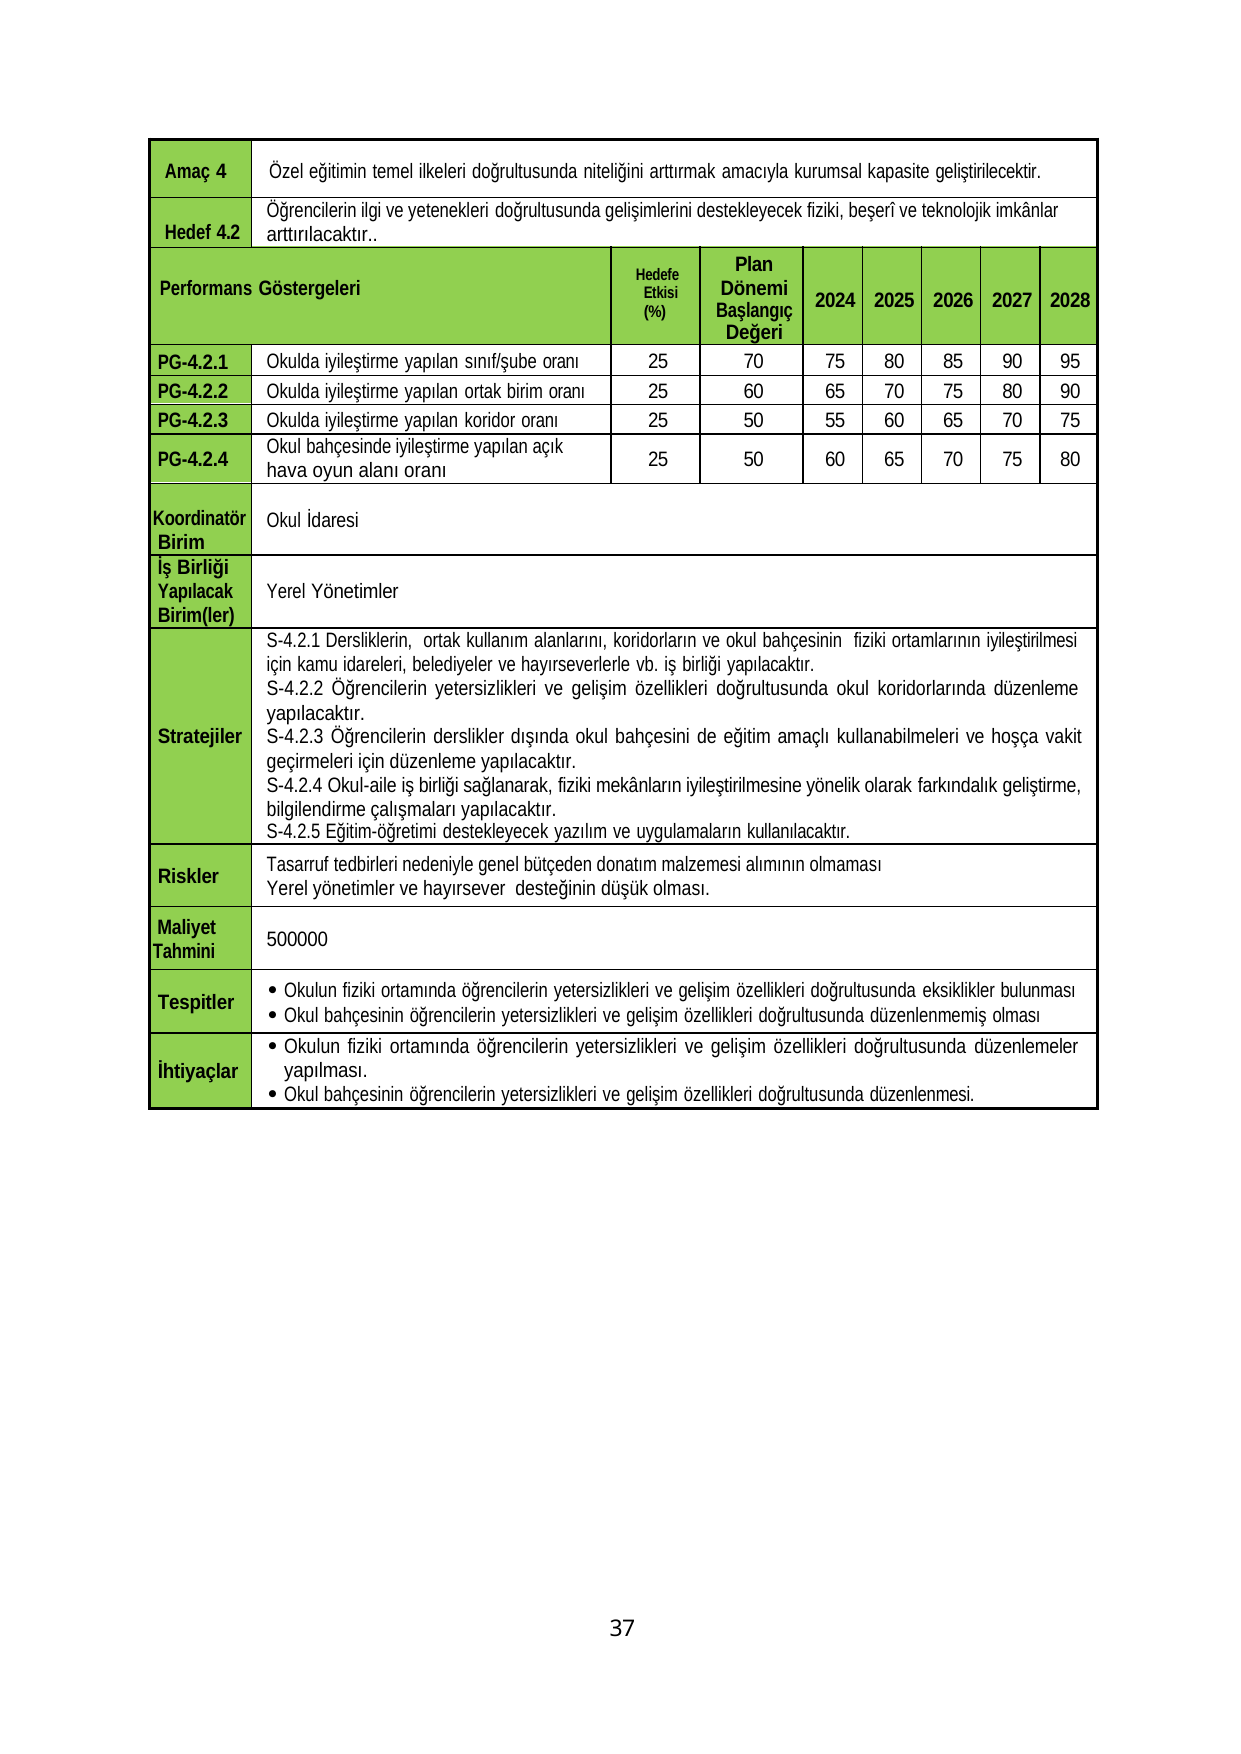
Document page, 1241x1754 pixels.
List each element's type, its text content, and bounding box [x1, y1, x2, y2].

table_cell 60 [701, 376, 802, 403]
table_cell Okulun fiziki ortamında öğrencilerin yetersizlikleri ve gelişim özellikleri doğrultusunda eksiklikler bulunması Okul bahçesinin öğrencilerin yetersizlikleri ve gelişim özellikleri doğrultusunda düzenlenmemiş olması [252, 970, 1096, 1032]
table_cell Hedef 4.2 [151, 198, 251, 246]
table_cell Okul bahçesinde iyileştirme yapılan açık hava oyun alanı oranı [252, 435, 610, 482]
table_cell 25 [612, 435, 699, 482]
table_cell 75 [922, 376, 980, 403]
table_cell 55 [804, 405, 862, 433]
table_cell PG-4.2.1 [151, 345, 251, 375]
table_cell 85 [922, 345, 980, 375]
table_cell PG-4.2.4 [151, 435, 251, 482]
table_cell 2028 [1041, 248, 1096, 344]
table_cell 50 [701, 435, 802, 482]
table_cell 500000 [252, 907, 1096, 969]
table_cell Tasarruf tedbirleri nedeniyle genel bütçeden donatım malzemesi alımının olmaması Yerel yönetimler ve hayırsever desteğinin düşük olması. [252, 845, 1096, 906]
table_cell 50 [701, 405, 802, 433]
table_cell 75 [1041, 405, 1096, 433]
table_cell 90 [1041, 376, 1096, 403]
table_cell 65 [804, 376, 862, 403]
table_cell 25 [612, 345, 699, 375]
table_cell Okulda iyileştirme yapılan koridor oranı [252, 405, 610, 433]
table_cell 25 [612, 376, 699, 403]
table_cell 70 [863, 376, 921, 403]
table_cell Okulun fiziki ortamında öğrencilerin yetersizlikleri ve gelişim özellikleri doğrultusunda düzenlemeler yapılması. Okul bahçesinin öğrencilerin yetersizlikleri ve gelişim özellikleri doğrultusunda düzenlenmesi. [252, 1034, 1096, 1107]
table_cell 60 [863, 405, 921, 433]
table_cell Hedefe Etkisi (%) [612, 248, 699, 344]
table_cell Plan Dönemi Başlangıç Değeri [701, 248, 802, 344]
table_cell 70 [922, 435, 980, 482]
table_cell 95 [1041, 345, 1096, 375]
table_header Amaç 4 [151, 141, 251, 197]
table_cell 65 [922, 405, 980, 433]
table_cell 2027 [981, 248, 1039, 344]
table_cell Koordinatör Birim [151, 484, 251, 554]
table_cell Yerel Yönetimler [252, 556, 1096, 627]
table_cell İhtiyaçlar [151, 1034, 251, 1107]
table_cell İş Birliği Yapılacak Birim(ler) [151, 556, 251, 627]
table_cell 75 [981, 435, 1039, 482]
table_cell 80 [981, 376, 1039, 403]
table_cell Okul İdaresi [252, 484, 1096, 554]
table_cell Stratejiler [151, 629, 251, 843]
table_cell 2024 [804, 248, 862, 344]
table_cell 80 [1041, 435, 1096, 482]
table_cell 2026 [922, 248, 980, 344]
table_cell S-4.2.1 Dersliklerin, ortak kullanım alanlarını, koridorların ve okul bahçesinin fiziki ortamlarının iyileştirilmesi için kamu idareleri, belediyeler ve hayırseverlerle vb. iş birliği yapılacaktır. S-4.2.2 Öğrencilerin yetersizlikleri ve gelişim özellikleri doğrultusunda okul koridorlarında düzenleme yapılacaktır. S-4.2.3 Öğrencilerin derslikler dışında okul bahçesini de eğitim amaçlı kullanabilmeleri ve hoşça vakit geçirmeleri için düzenleme yapılacaktır. S-4.2.4 Okul‐aile iş birliği sağlanarak, fiziki mekânların iyileştirilmesine yönelik olarak farkındalık geliştirme, bilgilendirme çalışmaları yapılacaktır. S-4.2.5 Eğitim-öğretimi destekleyecek yazılım ve uygulamaların kullanılacaktır. [252, 629, 1096, 843]
table_cell Okulda iyileştirme yapılan ortak birim oranı [252, 376, 610, 403]
table_cell 70 [701, 345, 802, 375]
table_cell 80 [863, 345, 921, 375]
table_cell PG-4.2.2 [151, 376, 251, 403]
table_header Özel eğitimin temel ilkeleri doğrultusunda niteliğini arttırmak amacıyla kurumsal kapasite geliştirilecektir. [252, 141, 1096, 197]
table_cell 25 [612, 405, 699, 433]
table_cell PG-4.2.3 [151, 405, 251, 433]
table_cell 75 [804, 345, 862, 375]
table_cell 60 [804, 435, 862, 482]
table_cell 65 [863, 435, 921, 482]
table_cell Performans Göstergeleri [151, 248, 610, 344]
table_cell Riskler [151, 845, 251, 906]
table_cell Tespitler [151, 970, 251, 1032]
table_cell Maliyet Tahmini [151, 907, 251, 969]
table_cell 70 [981, 405, 1039, 433]
table_cell 90 [981, 345, 1039, 375]
table_cell 2025 [863, 248, 921, 344]
table_cell Öğrencilerin ilgi ve yetenekleri doğrultusunda gelişimlerini destekleyecek fiziki, beşerî ve teknolojik imkânlar arttırılacaktır.. [252, 198, 1096, 246]
table_cell Okulda iyileştirme yapılan sınıf/şube oranı [252, 345, 610, 375]
